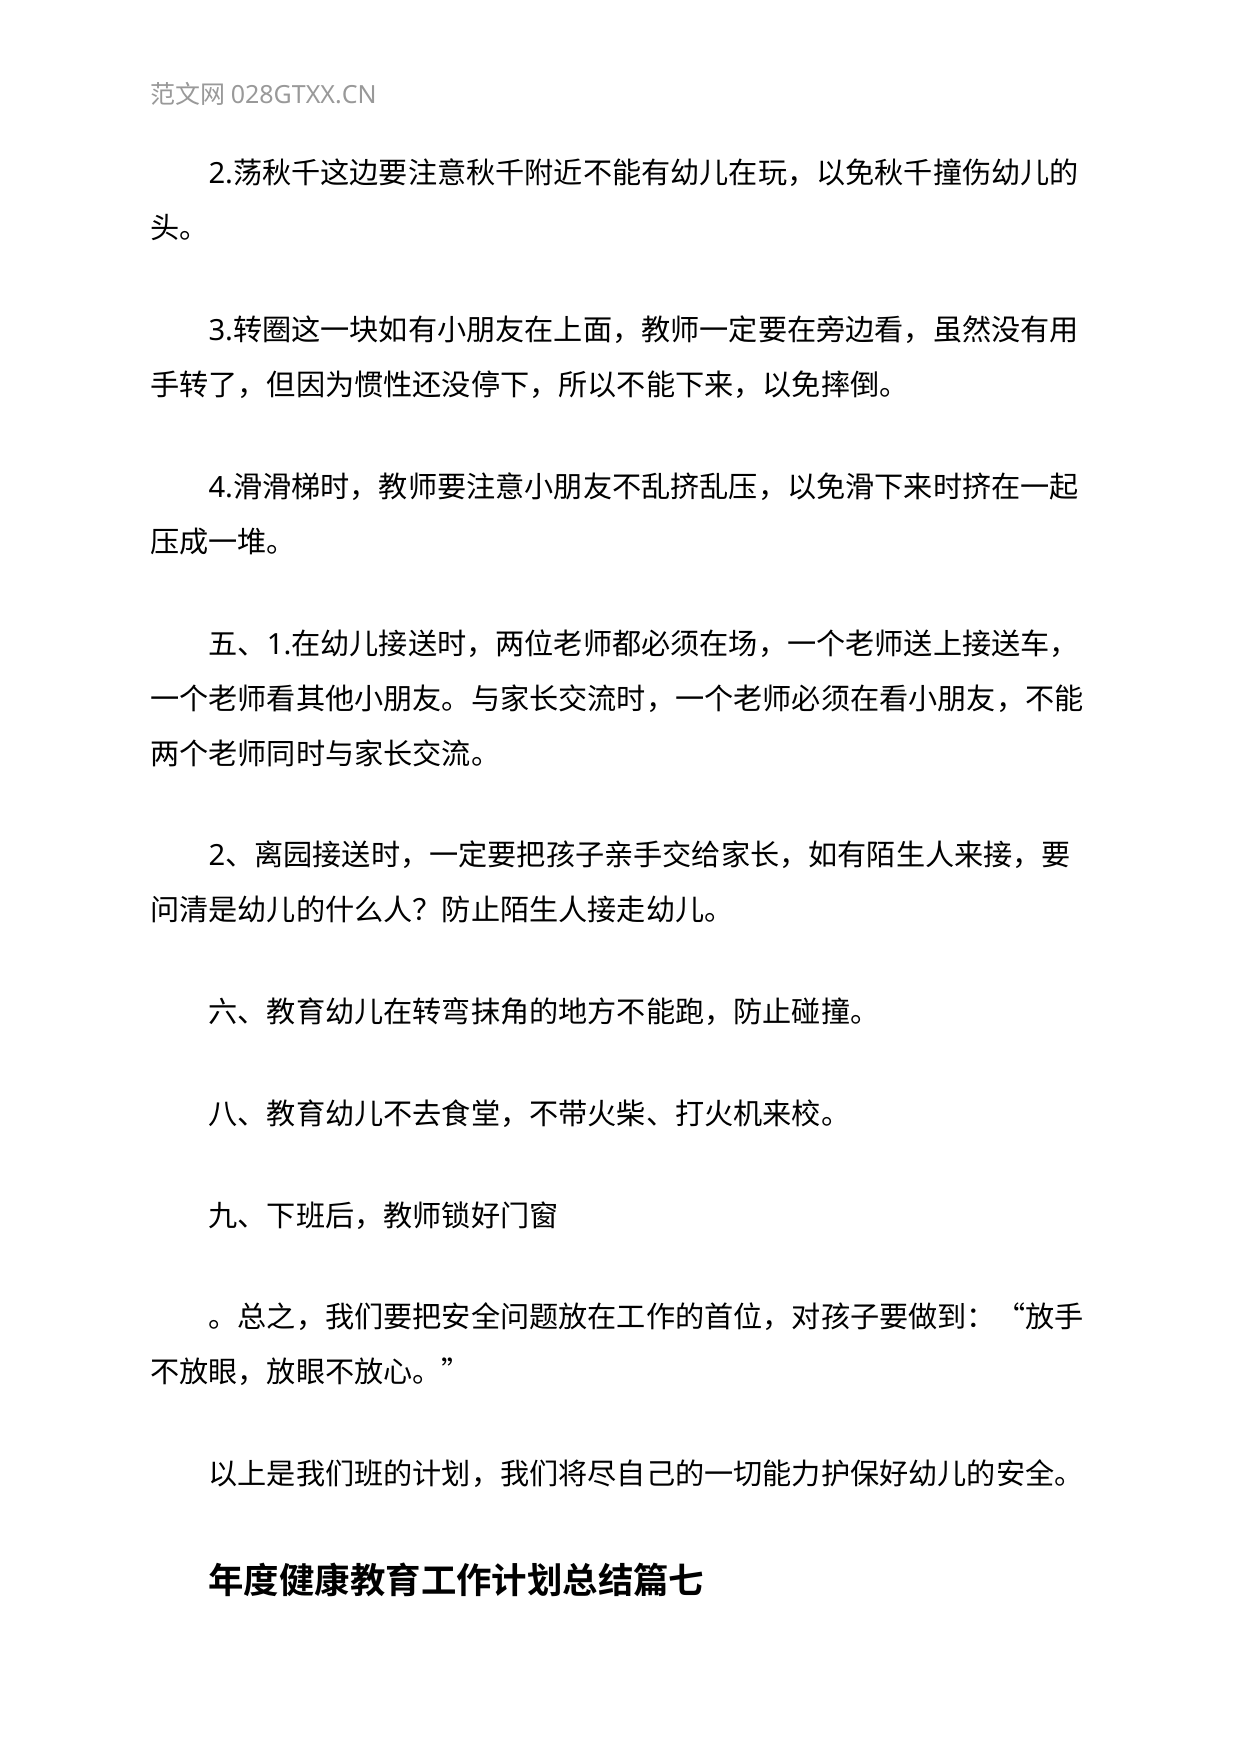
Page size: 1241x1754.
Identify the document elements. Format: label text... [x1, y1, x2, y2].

text 以上是我们班的计划，我们将尽自己的一切能力护保好幼儿的安全。 [150, 1451, 1090, 1493]
text 六、教育幼儿在转弯抹角的地方不能跑，防止碰撞。 [150, 989, 1090, 1031]
text 九、下班后，教师锁好门窗 [150, 1192, 1090, 1234]
text 。总之，我们要把安全问题放在工作的首位，对孩子要做到：“放手不放眼，放眼不放心。” [150, 1294, 1090, 1391]
text 2、离园接送时，一定要把孩子亲手交给家长，如有陌生人来接，要问清是幼儿的什么人？防止陌生人接走幼儿。 [150, 832, 1090, 929]
text 八、教育幼儿不去食堂，不带火柴、打火机来校。 [150, 1091, 1090, 1133]
text 年度健康教育工作计划总结篇七 [150, 1552, 1090, 1604]
text 4.滑滑梯时，教师要注意小朋友不乱挤乱压，以免滑下来时挤在一起压成一堆。 [150, 463, 1090, 561]
text 2.荡秋千这边要注意秋千附近不能有幼儿在玩，以免秋千撞伤幼儿的头。 [150, 150, 1090, 247]
text 五、1.在幼儿接送时，两位老师都必须在场，一个老师送上接送车，一个老师看其他小朋友。与家长交流时，一个老师必须在看小朋友，不能两个老师同时与家长交流。 [150, 620, 1090, 772]
text 3.转圈这一块如有小朋友在上面，教师一定要在旁边看，虽然没有用手转了，但因为惯性还没停下，所以不能下来，以免摔倒。 [150, 307, 1090, 404]
